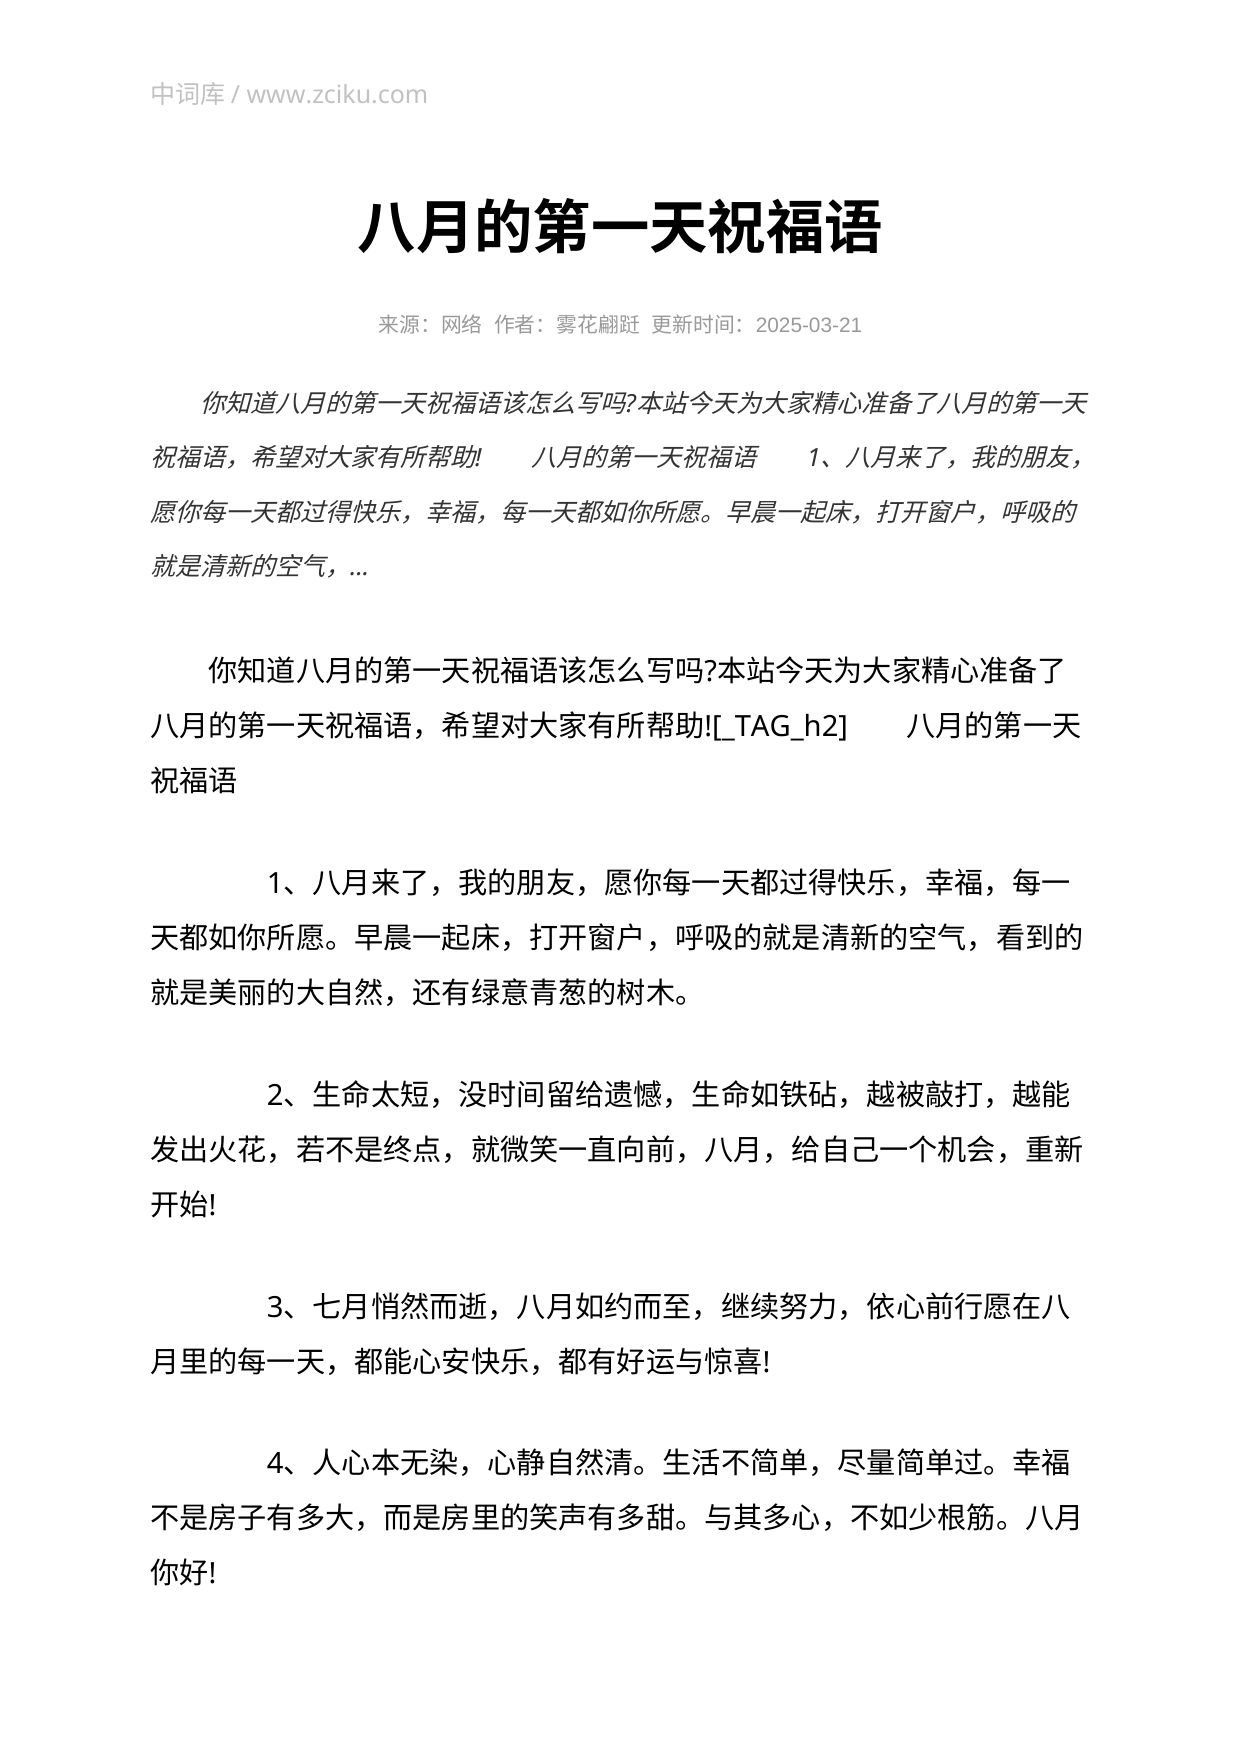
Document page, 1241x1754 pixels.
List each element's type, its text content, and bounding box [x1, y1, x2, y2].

text 3、七月悄然而逝，八月如约而至，继续努力，依心前行愿在八月里的每一天，都能心安快乐，都有好运与惊喜! [150, 1283, 1090, 1381]
text 来源：网络 作者：雾花翩跹 更新时间：2025-03-21 [150, 313, 1090, 337]
text 1、八月来了，我的朋友，愿你每一天都过得快乐，幸福，每一天都如你所愿。早晨一起床，打开窗户，呼吸的就是清新的空气，看到的就是美丽的大自然，还有绿意青葱的树木。 [150, 859, 1090, 1012]
text 4、人心本无染，心静自然清。生活不简单，尽量简单过。幸福不是房子有多大，而是房里的笑声有多甜。与其多心，不如少根筋。八月你好! [150, 1440, 1090, 1592]
text 你知道八月的第一天祝福语该怎么写吗?本站今天为大家精心准备了八月的第一天祝福语，希望对大家有所帮助! 八月的第一天祝福语 1、八月来了，我的朋友，愿你每一天都过得快乐，幸福，每一天都如你所愿。早晨一起床，打开窗户，呼吸的就是清新的空气，... [150, 383, 1090, 583]
text 2、生命太短，没时间留给遗憾，生命如铁砧，越被敲打，越能发出火花，若不是终点，就微笑一直向前，八月，给自己一个机会，重新开始! [150, 1071, 1090, 1223]
text 你知道八月的第一天祝福语该怎么写吗?本站今天为大家精心准备了八月的第一天祝福语，希望对大家有所帮助![_TAG_h2] 八月的第一天祝福语 [150, 648, 1090, 800]
subtitle 八月的第一天祝福语 [150, 181, 1090, 266]
